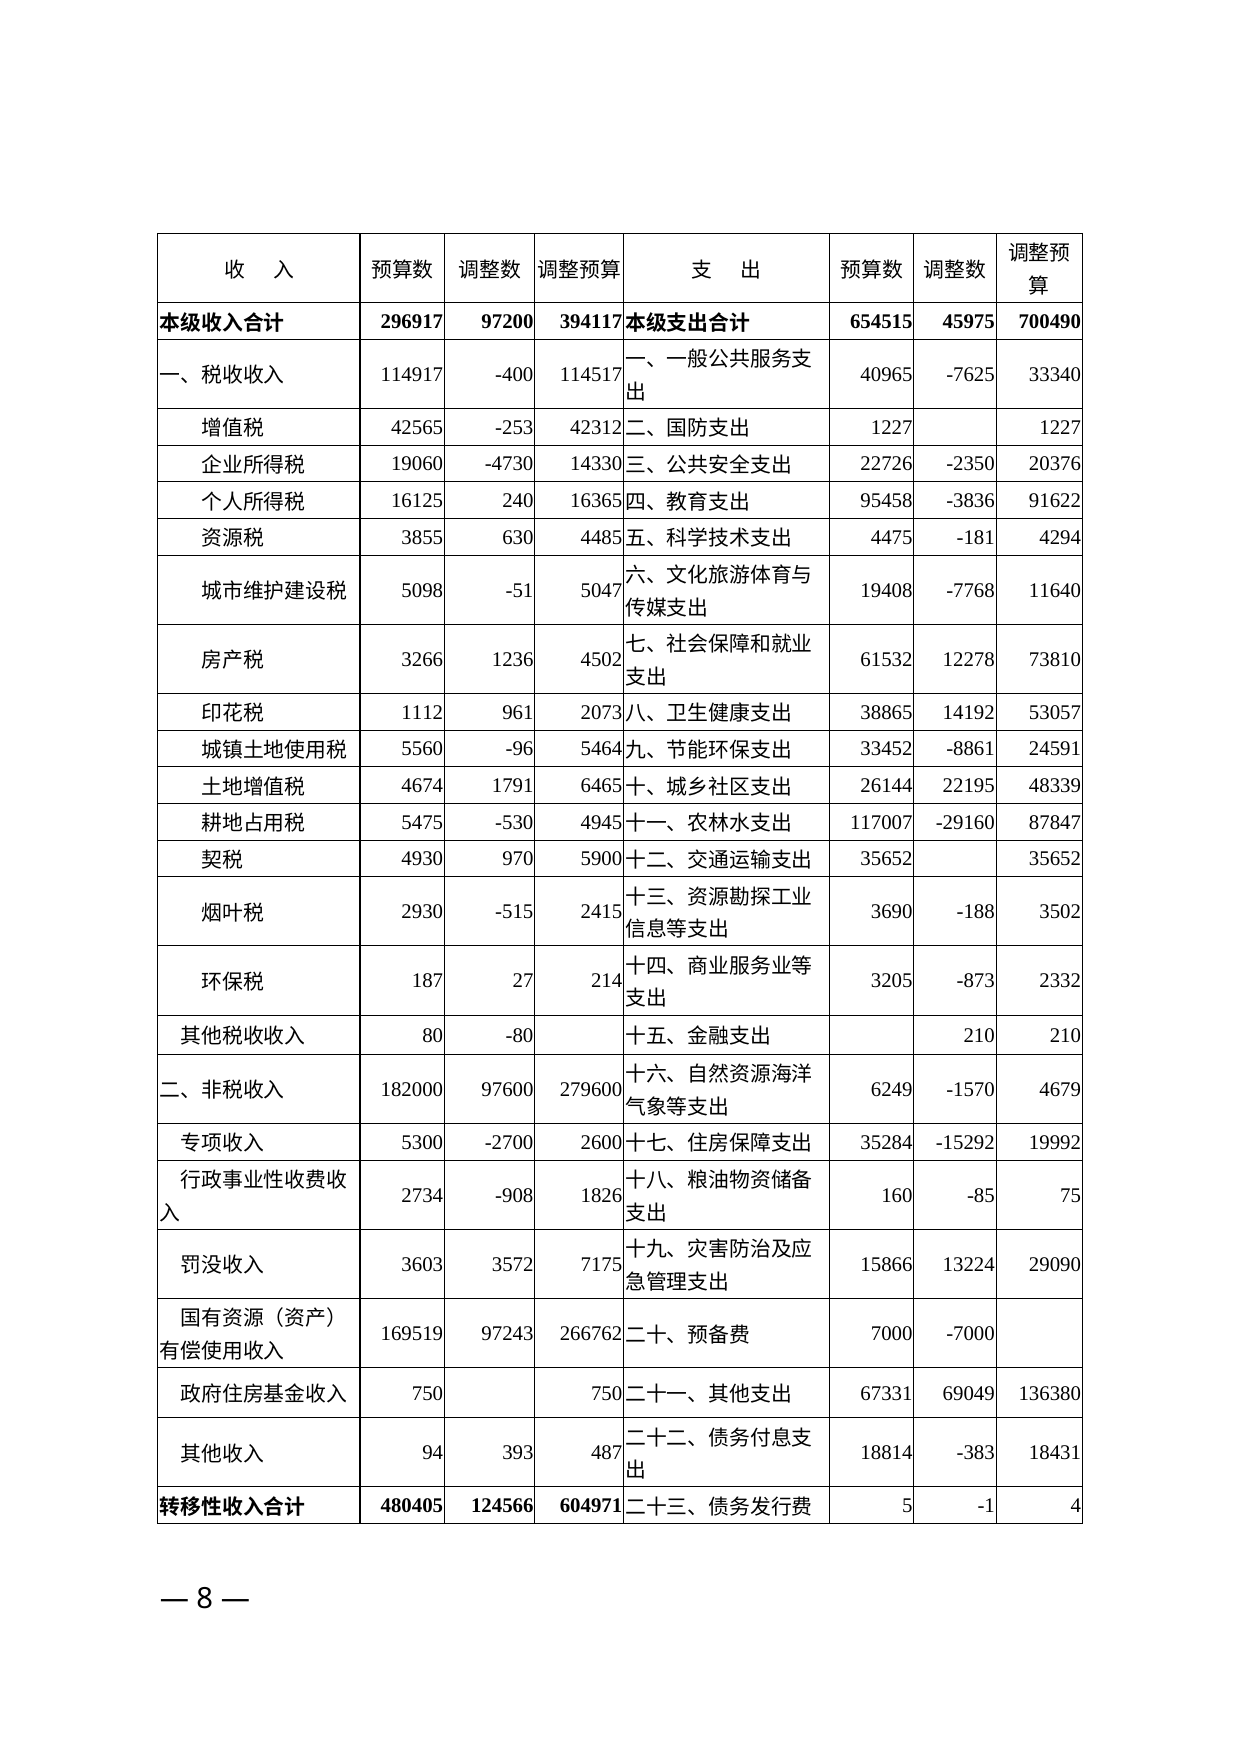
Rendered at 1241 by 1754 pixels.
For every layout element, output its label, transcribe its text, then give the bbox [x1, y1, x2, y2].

table_cell [535, 1016, 623, 1054]
table_cell 61532 [830, 625, 913, 693]
table_cell 3266 [361, 625, 444, 693]
table_cell 耕地占用税 [158, 804, 359, 839]
table_cell -7768 [914, 556, 996, 624]
table_cell 专项收入 [158, 1124, 359, 1159]
table_cell 2415 [535, 877, 623, 945]
table_cell 企业所得税 [158, 446, 359, 481]
table_cell 35652 [997, 841, 1082, 876]
table_cell 654515 [830, 303, 913, 339]
table_header 收 入 [158, 234, 359, 302]
table_cell 961 [445, 694, 534, 729]
table_cell 2600 [535, 1124, 623, 1159]
table_cell 十四、商业服务业等支出 [624, 946, 829, 1014]
table_cell 十二、交通运输支出 [624, 841, 829, 876]
table_cell 罚没收入 [158, 1230, 359, 1298]
table_cell 2930 [361, 877, 444, 945]
table_cell 91622 [997, 482, 1082, 518]
table_cell 95458 [830, 482, 913, 518]
table_cell 7175 [535, 1230, 623, 1298]
table_cell 393 [445, 1418, 534, 1486]
table_cell -96 [445, 731, 534, 766]
table_cell 4945 [535, 804, 623, 839]
table_cell 67331 [830, 1368, 913, 1417]
table_cell 5475 [361, 804, 444, 839]
table_cell 十八、粮油物资储备支出 [624, 1161, 829, 1229]
table_cell [830, 1016, 913, 1054]
table_cell 22195 [914, 767, 996, 803]
table_cell 环保税 [158, 946, 359, 1014]
table_cell 33452 [830, 731, 913, 766]
table_cell 35652 [830, 841, 913, 876]
table_cell 印花税 [158, 694, 359, 729]
table_cell 73810 [997, 625, 1082, 693]
table_cell -188 [914, 877, 996, 945]
table_cell 19992 [997, 1124, 1082, 1159]
table_cell 二、非税收入 [158, 1055, 359, 1123]
table_cell 6249 [830, 1055, 913, 1123]
table_cell 十七、住房保障支出 [624, 1124, 829, 1159]
table_cell -3836 [914, 482, 996, 518]
table_cell 3502 [997, 877, 1082, 945]
table_cell 个人所得税 [158, 482, 359, 518]
table_cell 其他税收收入 [158, 1016, 359, 1054]
table_cell 48339 [997, 767, 1082, 803]
table_cell -400 [445, 340, 534, 408]
table_cell 十三、资源勘探工业信息等支出 [624, 877, 829, 945]
table_cell 42565 [361, 409, 444, 444]
table_cell 5464 [535, 731, 623, 766]
table_cell 487 [535, 1418, 623, 1486]
table_cell 5 [830, 1487, 913, 1523]
table_cell 14330 [535, 446, 623, 481]
table_cell 394117 [535, 303, 623, 339]
table_cell 二十一、其他支出 [624, 1368, 829, 1417]
table_cell 3205 [830, 946, 913, 1014]
table_cell 296917 [361, 303, 444, 339]
table_cell 12278 [914, 625, 996, 693]
table_cell 169519 [361, 1299, 444, 1367]
table_cell -29160 [914, 804, 996, 839]
table_header 预算数 [361, 234, 444, 302]
table_cell 三、公共安全支出 [624, 446, 829, 481]
table_cell 二十、预备费 [624, 1299, 829, 1367]
table_cell 29090 [997, 1230, 1082, 1298]
table_cell 4930 [361, 841, 444, 876]
table_cell 房产税 [158, 625, 359, 693]
table_cell 279600 [535, 1055, 623, 1123]
table_cell 750 [535, 1368, 623, 1417]
table_cell -80 [445, 1016, 534, 1054]
table_cell 行政事业性收费收入 [158, 1161, 359, 1229]
table_cell 本级收入合计 [158, 303, 359, 339]
table_cell 11640 [997, 556, 1082, 624]
table_cell -8861 [914, 731, 996, 766]
table_cell -515 [445, 877, 534, 945]
table_cell 210 [997, 1016, 1082, 1054]
table_cell [914, 841, 996, 876]
table_cell 970 [445, 841, 534, 876]
table_cell [997, 1299, 1082, 1367]
table_cell -181 [914, 519, 996, 554]
table_cell 18431 [997, 1418, 1082, 1486]
table_cell 一、税收收入 [158, 340, 359, 408]
table_cell 15866 [830, 1230, 913, 1298]
table_cell 1236 [445, 625, 534, 693]
table_cell -1 [914, 1487, 996, 1523]
table_cell 97200 [445, 303, 534, 339]
table_cell 4485 [535, 519, 623, 554]
table_cell 94 [361, 1418, 444, 1486]
table_cell 40965 [830, 340, 913, 408]
table_cell 1112 [361, 694, 444, 729]
table_cell 土地增值税 [158, 767, 359, 803]
table_cell -1570 [914, 1055, 996, 1123]
table_cell -383 [914, 1418, 996, 1486]
table_cell 7000 [830, 1299, 913, 1367]
table_cell 二十三、债务发行费用支出 [624, 1487, 829, 1523]
table_cell 210 [914, 1016, 996, 1054]
table_cell 5900 [535, 841, 623, 876]
table_cell 24591 [997, 731, 1082, 766]
table_cell 750 [361, 1368, 444, 1417]
table_cell 117007 [830, 804, 913, 839]
table_cell 政府住房基金收入 [158, 1368, 359, 1417]
table_cell 十、城乡社区支出 [624, 767, 829, 803]
table_cell 城镇土地使用税 [158, 731, 359, 766]
table_cell [445, 1368, 534, 1417]
table_cell 十九、灾害防治及应急管理支出 [624, 1230, 829, 1298]
table_cell 69049 [914, 1368, 996, 1417]
table_cell 700490 [997, 303, 1082, 339]
table_cell 33340 [997, 340, 1082, 408]
table_cell 四、教育支出 [624, 482, 829, 518]
table_cell 160 [830, 1161, 913, 1229]
table_cell 3855 [361, 519, 444, 554]
table_header 调整数 [445, 234, 534, 302]
table_header 预算数 [830, 234, 913, 302]
table_cell 26144 [830, 767, 913, 803]
table_header 调整预算 [997, 234, 1082, 302]
table_cell 19408 [830, 556, 913, 624]
table_cell 20376 [997, 446, 1082, 481]
table_cell 182000 [361, 1055, 444, 1123]
table_cell 1227 [997, 409, 1082, 444]
table_cell 1227 [830, 409, 913, 444]
table_cell 城市维护建设税 [158, 556, 359, 624]
table_cell 4674 [361, 767, 444, 803]
table_cell 九、节能环保支出 [624, 731, 829, 766]
table_cell 13224 [914, 1230, 996, 1298]
table_cell 4679 [997, 1055, 1082, 1123]
table_cell 6465 [535, 767, 623, 803]
table_cell 38865 [830, 694, 913, 729]
table_cell 19060 [361, 446, 444, 481]
table_cell 2332 [997, 946, 1082, 1014]
table_cell 75 [997, 1161, 1082, 1229]
table_cell 契税 [158, 841, 359, 876]
table_cell 3572 [445, 1230, 534, 1298]
table_cell 45975 [914, 303, 996, 339]
table_cell 14192 [914, 694, 996, 729]
table_cell 97243 [445, 1299, 534, 1367]
table_cell 其他收入 [158, 1418, 359, 1486]
table_cell 4 [997, 1487, 1082, 1523]
table_cell 资源税 [158, 519, 359, 554]
table_cell 87847 [997, 804, 1082, 839]
table_cell 4294 [997, 519, 1082, 554]
table_cell 604971 [535, 1487, 623, 1523]
table_cell 4502 [535, 625, 623, 693]
table_cell 266762 [535, 1299, 623, 1367]
table_cell 十一、农林水支出 [624, 804, 829, 839]
table_cell -7625 [914, 340, 996, 408]
table_header 调整预算 [535, 234, 623, 302]
table_cell 六、文化旅游体育与传媒支出 [624, 556, 829, 624]
table_cell 5047 [535, 556, 623, 624]
table_header 调整数 [914, 234, 996, 302]
table_cell 1826 [535, 1161, 623, 1229]
table_cell -2700 [445, 1124, 534, 1159]
table_cell -530 [445, 804, 534, 839]
table_cell 烟叶税 [158, 877, 359, 945]
table_cell 16365 [535, 482, 623, 518]
table_cell 5560 [361, 731, 444, 766]
table_cell 十五、金融支出 [624, 1016, 829, 1054]
table_cell -253 [445, 409, 534, 444]
table_cell 3690 [830, 877, 913, 945]
table_cell 114517 [535, 340, 623, 408]
table_cell 十六、自然资源海洋气象等支出 [624, 1055, 829, 1123]
table_cell 27 [445, 946, 534, 1014]
table_cell 5300 [361, 1124, 444, 1159]
table_header 支 出 [624, 234, 829, 302]
table_cell 80 [361, 1016, 444, 1054]
table_cell 增值税 [158, 409, 359, 444]
table_cell -4730 [445, 446, 534, 481]
table_cell 五、科学技术支出 [624, 519, 829, 554]
table_cell -7000 [914, 1299, 996, 1367]
table_cell 5098 [361, 556, 444, 624]
table_cell -908 [445, 1161, 534, 1229]
table_cell 1791 [445, 767, 534, 803]
table_cell 240 [445, 482, 534, 518]
table_cell 一、一般公共服务支出 [624, 340, 829, 408]
table_cell 二、国防支出 [624, 409, 829, 444]
table_cell 114917 [361, 340, 444, 408]
table_cell 七、社会保障和就业支出 [624, 625, 829, 693]
table_cell -2350 [914, 446, 996, 481]
table_cell -51 [445, 556, 534, 624]
table_cell 本级支出合计 [624, 303, 829, 339]
table_cell 16125 [361, 482, 444, 518]
table_cell 国有资源（资产）有偿使用收入 [158, 1299, 359, 1367]
table_cell 53057 [997, 694, 1082, 729]
table_cell -15292 [914, 1124, 996, 1159]
table_cell 630 [445, 519, 534, 554]
table_cell 18814 [830, 1418, 913, 1486]
table_cell 转移性收入合计 [158, 1487, 359, 1523]
table_cell 97600 [445, 1055, 534, 1123]
table_cell 4475 [830, 519, 913, 554]
table_cell 35284 [830, 1124, 913, 1159]
table_cell -85 [914, 1161, 996, 1229]
table_cell 42312 [535, 409, 623, 444]
table_cell 2073 [535, 694, 623, 729]
table_cell 2734 [361, 1161, 444, 1229]
table_cell 214 [535, 946, 623, 1014]
table_cell 187 [361, 946, 444, 1014]
table_cell 136380 [997, 1368, 1082, 1417]
table_cell -873 [914, 946, 996, 1014]
table_cell 二十二、债务付息支出 [624, 1418, 829, 1486]
table_cell 3603 [361, 1230, 444, 1298]
table_cell 八、卫生健康支出 [624, 694, 829, 729]
table_cell 124566 [445, 1487, 534, 1523]
table_cell 480405 [361, 1487, 444, 1523]
table_cell 22726 [830, 446, 913, 481]
table_cell [914, 409, 996, 444]
